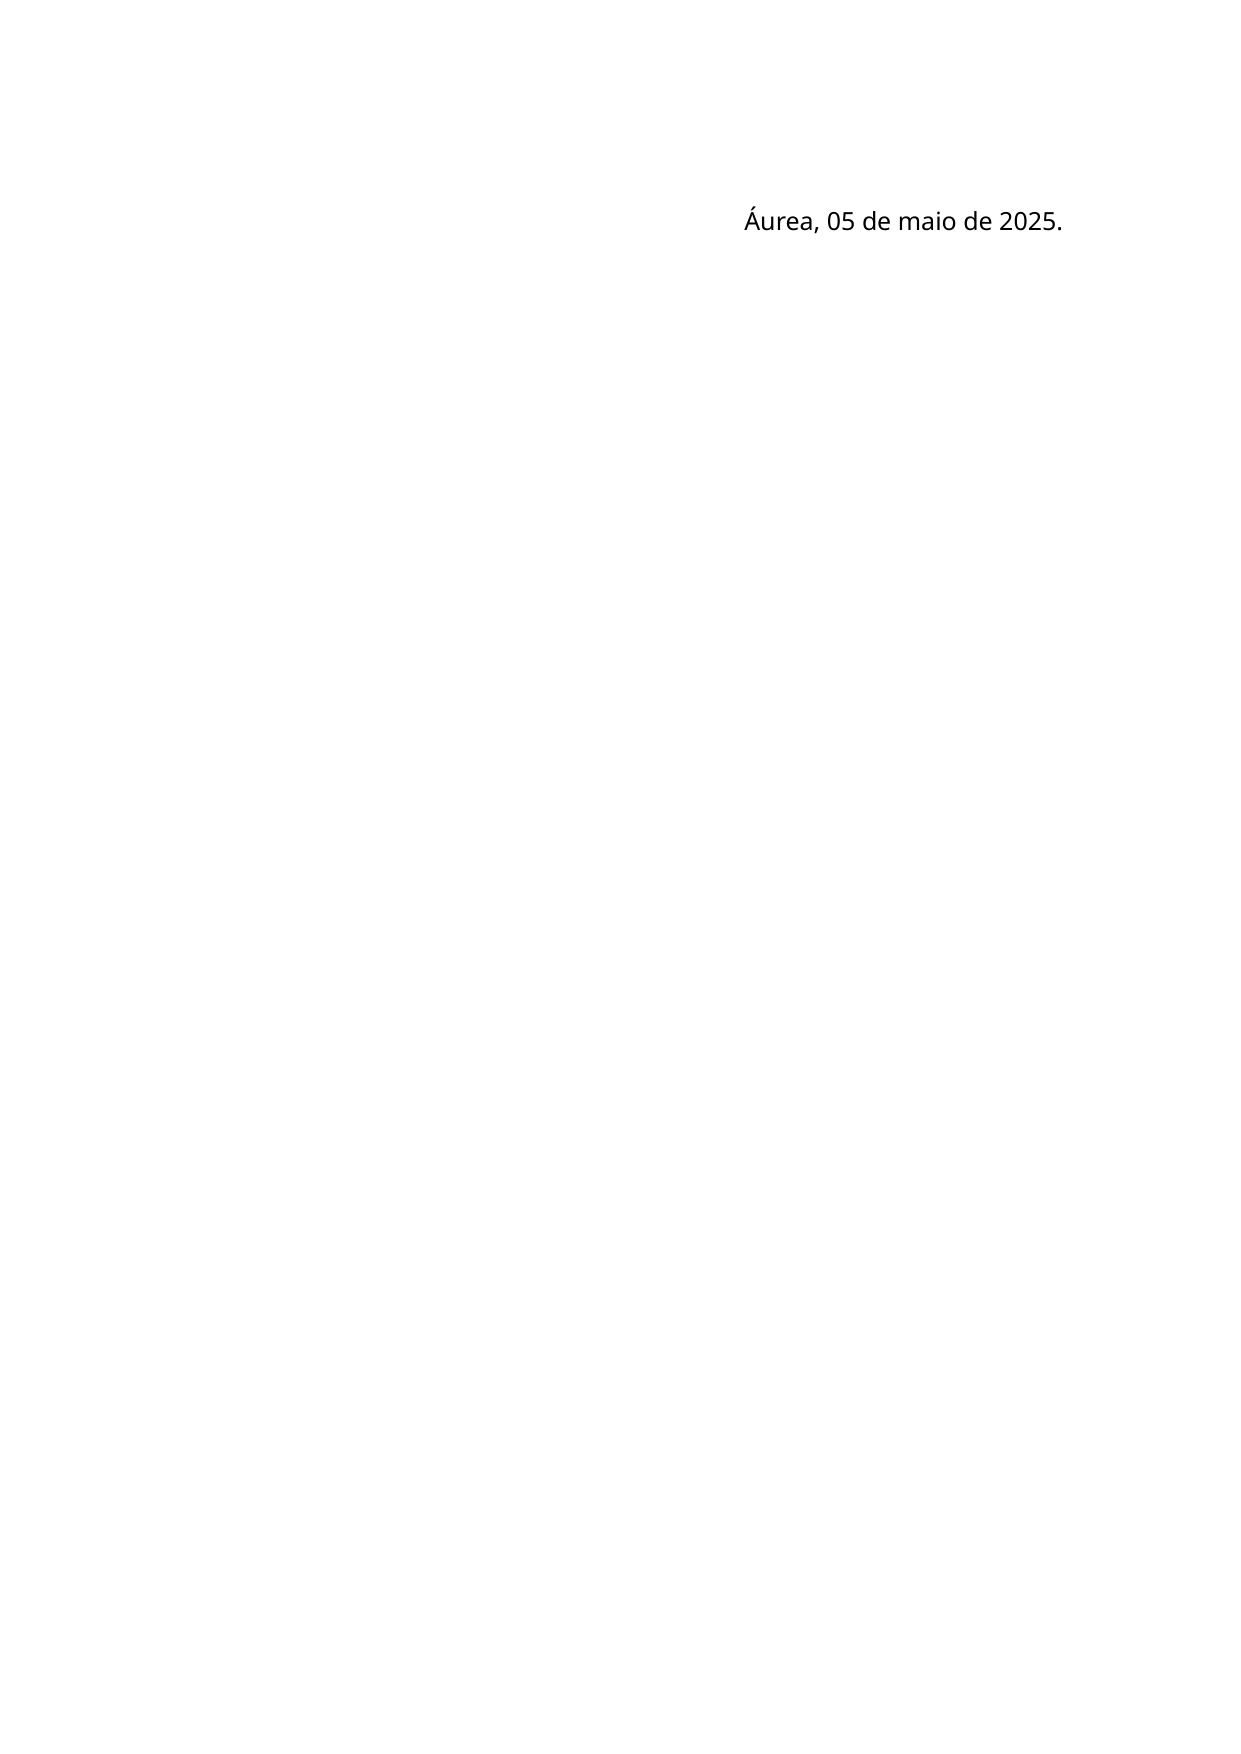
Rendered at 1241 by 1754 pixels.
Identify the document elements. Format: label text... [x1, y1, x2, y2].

text Áurea, 05 de maio de 2025. [177, 203, 1063, 237]
